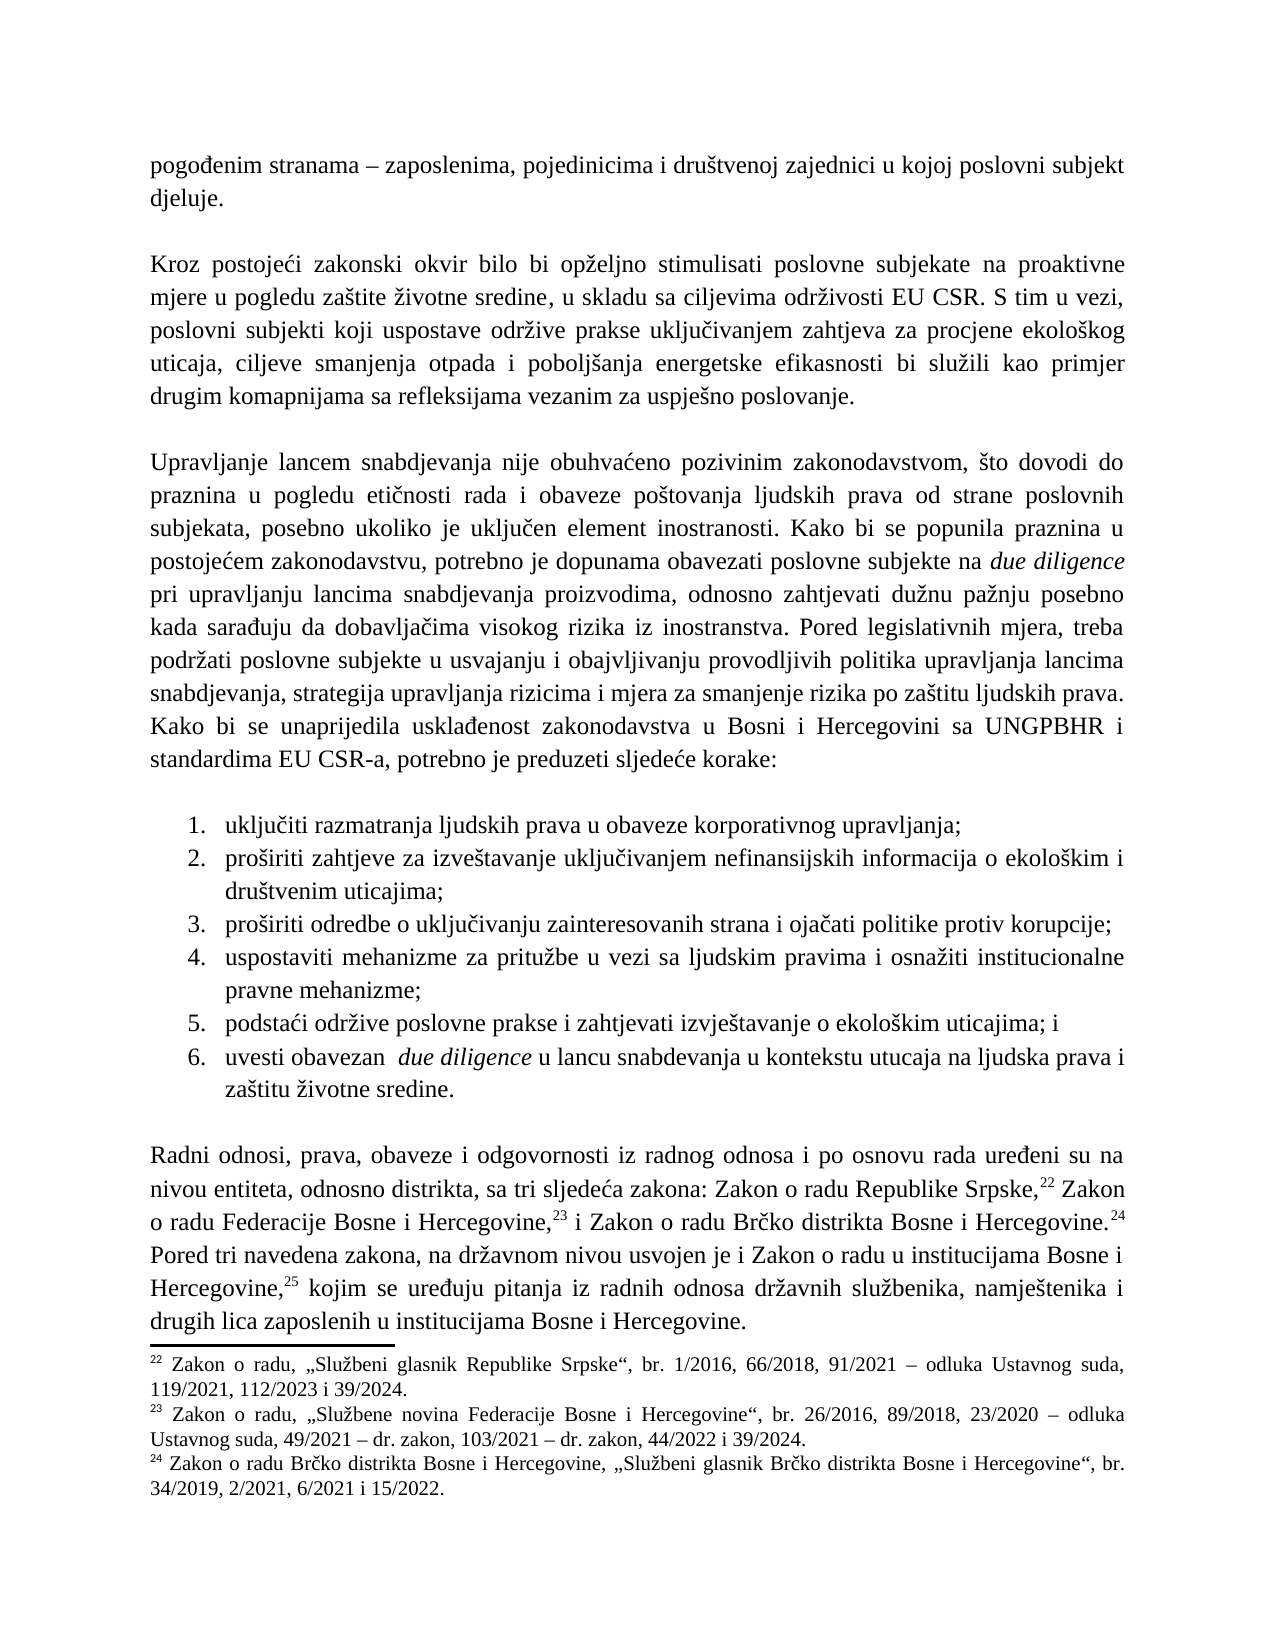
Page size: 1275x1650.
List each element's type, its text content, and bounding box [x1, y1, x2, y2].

list proširiti zahtjeve za izveštavanje uključivanjem nefinansijskih informacija o ekološkim i društvenim uticajima; [187, 843, 1125, 905]
list uvesti obavezan due diligence u lancu snabdevanja u kontekstu utucaja na ljudska prava i zaštitu životne sredine. [187, 1042, 1125, 1103]
list podstaći održive poslovne prakse i zahtjevati izvještavanje o ekološkim uticajima; i [187, 1008, 1125, 1037]
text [150, 150, 1125, 212]
text Kroz postojeći zakonski okvir bilo bi opželjno stimulisati poslovne subjekate na proaktivne mjere u pogledu zaštite životne sredine, u skladu sa ciljevima održivosti EU CSR. S tim u vezi, poslovni subjekti koji uspostave održive prakse uključivanjem zahtjeva za procjene ekološkog uticaja, ciljeve smanjenja otpada i poboljšanja energetske efikasnosti bi služili kao primjer drugim komapnijama sa refleksijama vezanim za uspješno poslovanje. [150, 249, 1125, 410]
text Upravljanje lancem snabdjevanja nije obuhvaćeno pozivinim zakonodavstvom, što dovodi do praznina u pogledu etičnosti rada i obaveze poštovanja ljudskih prava od strane poslovnih subjekata, posebno ukoliko je uključen element inostranosti. Kako bi se popunila praznina u postojećem zakonodavstvu, potrebno je dopunama obavezati poslovne subjekte na due diligence pri upravljanju lancima snabdjevanja proizvodima, odnosno zahtjevati dužnu pažnju posebno kada sarađuju da dobavljačima visokog rizika iz inostranstva. Pored legislativnih mjera, treba podržati poslovne subjekte u usvajanju i obajvljivanju provodljivih politika upravljanja lancima snabdjevanja, strategija upravljanja rizicima i mjera za smanjenje rizika po zaštitu ljudskih prava. [150, 447, 1125, 707]
text Kako bi se unaprijedila usklađenost zakonodavstva u Bosni i Hercegovini sa UNGPBHR i standardima EU CSR-a, potrebno je preduzeti sljedeće korake: [150, 711, 1125, 773]
list uključiti razmatranja ljudskih prava u obaveze korporativnog upravljanja; [187, 810, 1125, 839]
text Radni odnosi, prava, obaveze i odgovornosti iz radnog odnosa i po osnovu rada uređeni su na nivou entiteta, odnosno distrikta, sa tri sljedeća zakona: Zakon o radu Republike Srpske, Zakon o radu Federacije Bosne i Hercegovine, i Zakon o radu Brčko distrikta Bosne i Hercegovine. Pored tri navedena zakona, na državnom nivou usvojen je i Zakon o radu u institucijama Bosne i Hercegovine, kojim se uređuju pitanja iz radnih odnosa državnih službenika, namještenika i drugih lica zaposlenih u institucijama Bosne i Hercegovine. [150, 1141, 1125, 1334]
list uspostaviti mehanizme za pritužbe u vezi sa ljudskim pravima i osnažiti institucionalne pravne mehanizme; [187, 942, 1125, 1004]
list proširiti odredbe o uključivanju zainteresovanih strana i ojačati politike protiv korupcije; [187, 909, 1125, 938]
